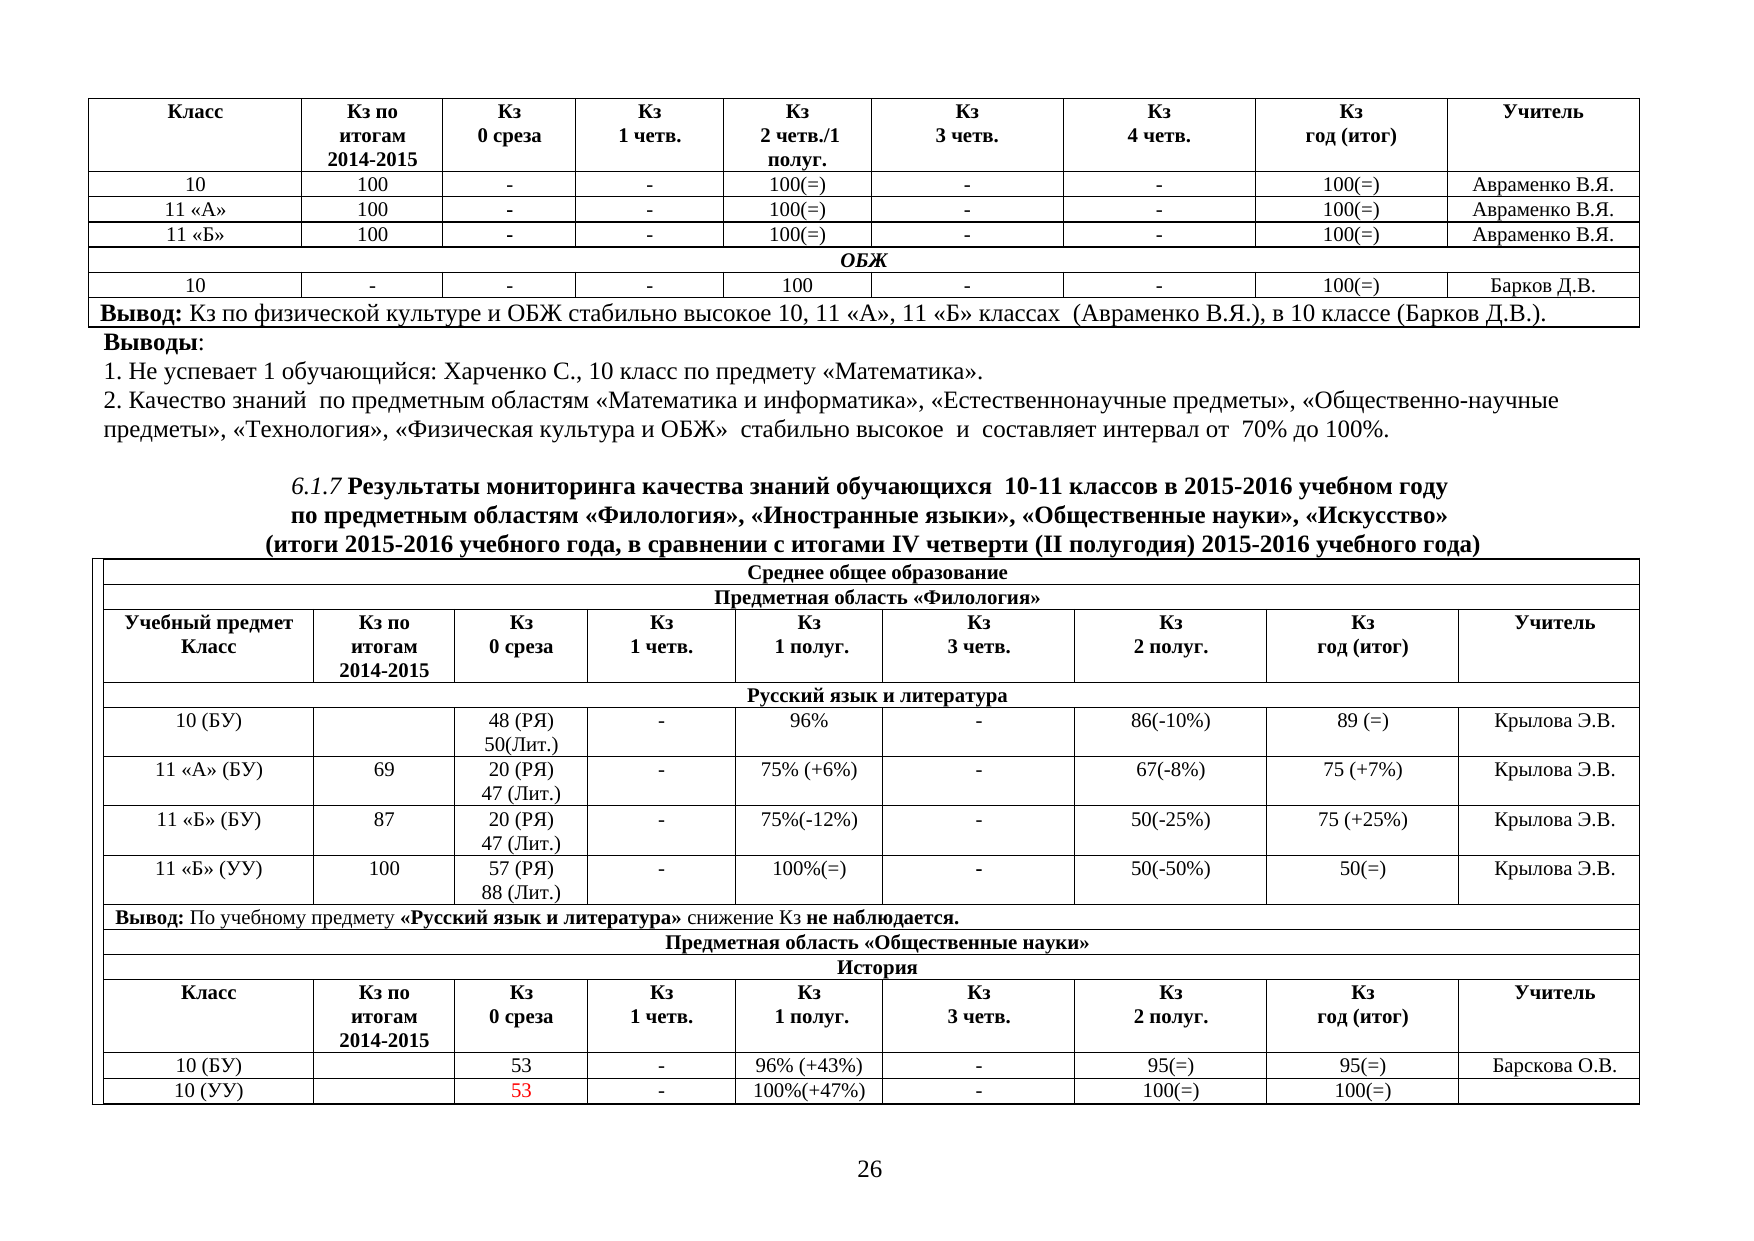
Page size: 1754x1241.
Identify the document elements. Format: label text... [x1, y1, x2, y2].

text 6.1.7 Результаты мониторинга качества знаний обучающихся 10-11 классов в 2015-2016 учебном году [103, 471, 1636, 500]
table_cell Кз 3 четв. [872, 99, 1063, 171]
table_header [93, 559, 103, 1103]
table_header [736, 708, 882, 756]
table_cell 10 [89, 273, 301, 297]
table_cell - [443, 172, 575, 196]
table_header [1075, 856, 1266, 904]
table_cell - [1064, 273, 1255, 297]
table_cell Класс [89, 99, 301, 171]
table_cell Барков Д.В. [1448, 273, 1639, 297]
table_header [104, 610, 313, 682]
text 1. Не успевает 1 обучающийся: Харченко С., 10 класс по предмету «Математика». [103, 356, 1636, 385]
table_header [1267, 980, 1458, 1052]
table_header [1267, 1053, 1458, 1078]
table_cell 100(=) [724, 197, 871, 221]
table_cell Кз по итогам 2014-2015 [302, 99, 442, 171]
table_cell - [443, 223, 575, 246]
table_cell - [1064, 172, 1255, 196]
table_header [1459, 610, 1639, 682]
table_header [314, 610, 454, 682]
table_cell Кз 2 четв./1 полуг. [724, 99, 871, 171]
table_cell - [1064, 223, 1255, 246]
table_cell - [443, 197, 575, 221]
table_header [883, 1079, 1074, 1103]
table_header [736, 980, 882, 1052]
table_header [455, 610, 587, 682]
table_header [1267, 708, 1458, 756]
table_cell 100 [724, 273, 871, 297]
table_header [314, 980, 454, 1052]
table_header [736, 1053, 882, 1078]
table_header [883, 757, 1074, 805]
table_header [455, 856, 587, 904]
table_header [736, 610, 882, 682]
text Выводы: [103, 328, 1636, 356]
table_header [1459, 1053, 1639, 1078]
table_header [883, 856, 1074, 904]
table_cell Авраменко В.Я. [1448, 172, 1639, 196]
table_header [1075, 610, 1266, 682]
table_cell 100(=) [1256, 197, 1447, 221]
table_cell 10 [89, 172, 301, 196]
table_header [1075, 757, 1266, 805]
table_header [104, 905, 1639, 929]
table_header [1267, 610, 1458, 682]
table_header [588, 980, 735, 1052]
table_cell - [576, 223, 723, 246]
table_header [1459, 806, 1639, 855]
table_header [314, 708, 454, 756]
table_header [1459, 856, 1639, 904]
table_header [588, 1053, 735, 1078]
table_cell 100(=) [1256, 172, 1447, 196]
table_header [588, 757, 735, 805]
table_header [314, 806, 454, 855]
table_header [588, 1079, 735, 1103]
table_cell - [1064, 197, 1255, 221]
table_cell - [302, 273, 442, 297]
table_header [1075, 1053, 1266, 1078]
table_cell 11 «А» [89, 197, 301, 221]
table_header [588, 856, 735, 904]
table_header [1267, 757, 1458, 805]
table_header [1459, 980, 1639, 1052]
table_header [1075, 1079, 1266, 1103]
table_header [883, 806, 1074, 855]
table_cell 100 [302, 223, 442, 246]
table_header [588, 708, 735, 756]
table_header [455, 1079, 587, 1103]
table_header [1267, 806, 1458, 855]
table_header [314, 1079, 454, 1103]
table_header [314, 757, 454, 805]
table_header [455, 980, 587, 1052]
table_cell 100(=) [1256, 273, 1447, 297]
table_header [1267, 1079, 1458, 1103]
table_header [455, 708, 587, 756]
table_cell - [872, 273, 1063, 297]
table_header [588, 610, 735, 682]
table_header [883, 980, 1074, 1052]
table_cell - [872, 197, 1063, 221]
table_header [736, 806, 882, 855]
table_header [1075, 980, 1266, 1052]
table_cell Учитель [1448, 99, 1639, 171]
table_cell Кз 4 четв. [1064, 99, 1255, 171]
table_cell 100(=) [724, 172, 871, 196]
table_cell - [443, 273, 575, 297]
table_header [104, 980, 313, 1052]
table_header [455, 806, 587, 855]
table_cell 100 [302, 197, 442, 221]
text по предметным областям «Филология», «Иностранные языки», «Общественные науки», «Искусство» [103, 500, 1636, 529]
table_header [455, 757, 587, 805]
table_cell ОБЖ [89, 248, 1639, 272]
table_header [1459, 708, 1639, 756]
table_cell 100 [302, 172, 442, 196]
table_header [104, 1079, 313, 1103]
text (итоги 2015-2016 учебного года, в сравнении с итогами IV четверти (II полугодия) 2015-2016 учебного года) [103, 529, 1636, 557]
table_header [314, 1053, 454, 1078]
table_header [1075, 806, 1266, 855]
table_header [104, 955, 1639, 979]
table_header [883, 1053, 1074, 1078]
table_header [1459, 757, 1639, 805]
table_header [104, 560, 1639, 584]
table_header [104, 708, 313, 756]
table_header [104, 757, 313, 805]
table_header [588, 806, 735, 855]
table_cell Авраменко В.Я. [1448, 223, 1639, 246]
table_header [104, 856, 313, 904]
table_header [104, 930, 1639, 954]
table_header [455, 1053, 587, 1078]
table_cell - [872, 172, 1063, 196]
table_cell 11 «Б» [89, 223, 301, 246]
table_header [1459, 1079, 1639, 1103]
table_cell Кз 1 четв. [576, 99, 723, 171]
table_cell Кз 0 среза [443, 99, 575, 171]
table_header [1075, 708, 1266, 756]
table_cell - [576, 197, 723, 221]
table_cell Вывод: Кз по физической культуре и ОБЖ стабильно высокое 10, 11 «А», 11 «Б» классах (Авраменко В.Я.), в 10 классе (Барков Д.В.). [89, 298, 1639, 326]
table_header [104, 1053, 313, 1078]
table_header [1267, 856, 1458, 904]
table_cell Кз год (итог) [1256, 99, 1447, 171]
table_header [104, 585, 1639, 609]
table_cell - [576, 172, 723, 196]
table_header [104, 683, 1639, 707]
table_cell 100(=) [1256, 223, 1447, 246]
table_header [736, 757, 882, 805]
table_header [736, 1079, 882, 1103]
table_header [883, 610, 1074, 682]
table_cell - [576, 273, 723, 297]
table_header [883, 708, 1074, 756]
table_cell 100(=) [724, 223, 871, 246]
table_cell - [872, 223, 1063, 246]
table_header [314, 856, 454, 904]
text 2. Качество знаний по предметным областям «Математика и информатика», «Естественнонаучные предметы», «Общественно-научные предметы», «Технология», «Физическая культура и ОБЖ» стабильно высокое и составляет интервал от 70% до 100%. [103, 385, 1636, 442]
table_header [736, 856, 882, 904]
table_header [104, 806, 313, 855]
table_cell Авраменко В.Я. [1448, 197, 1639, 221]
